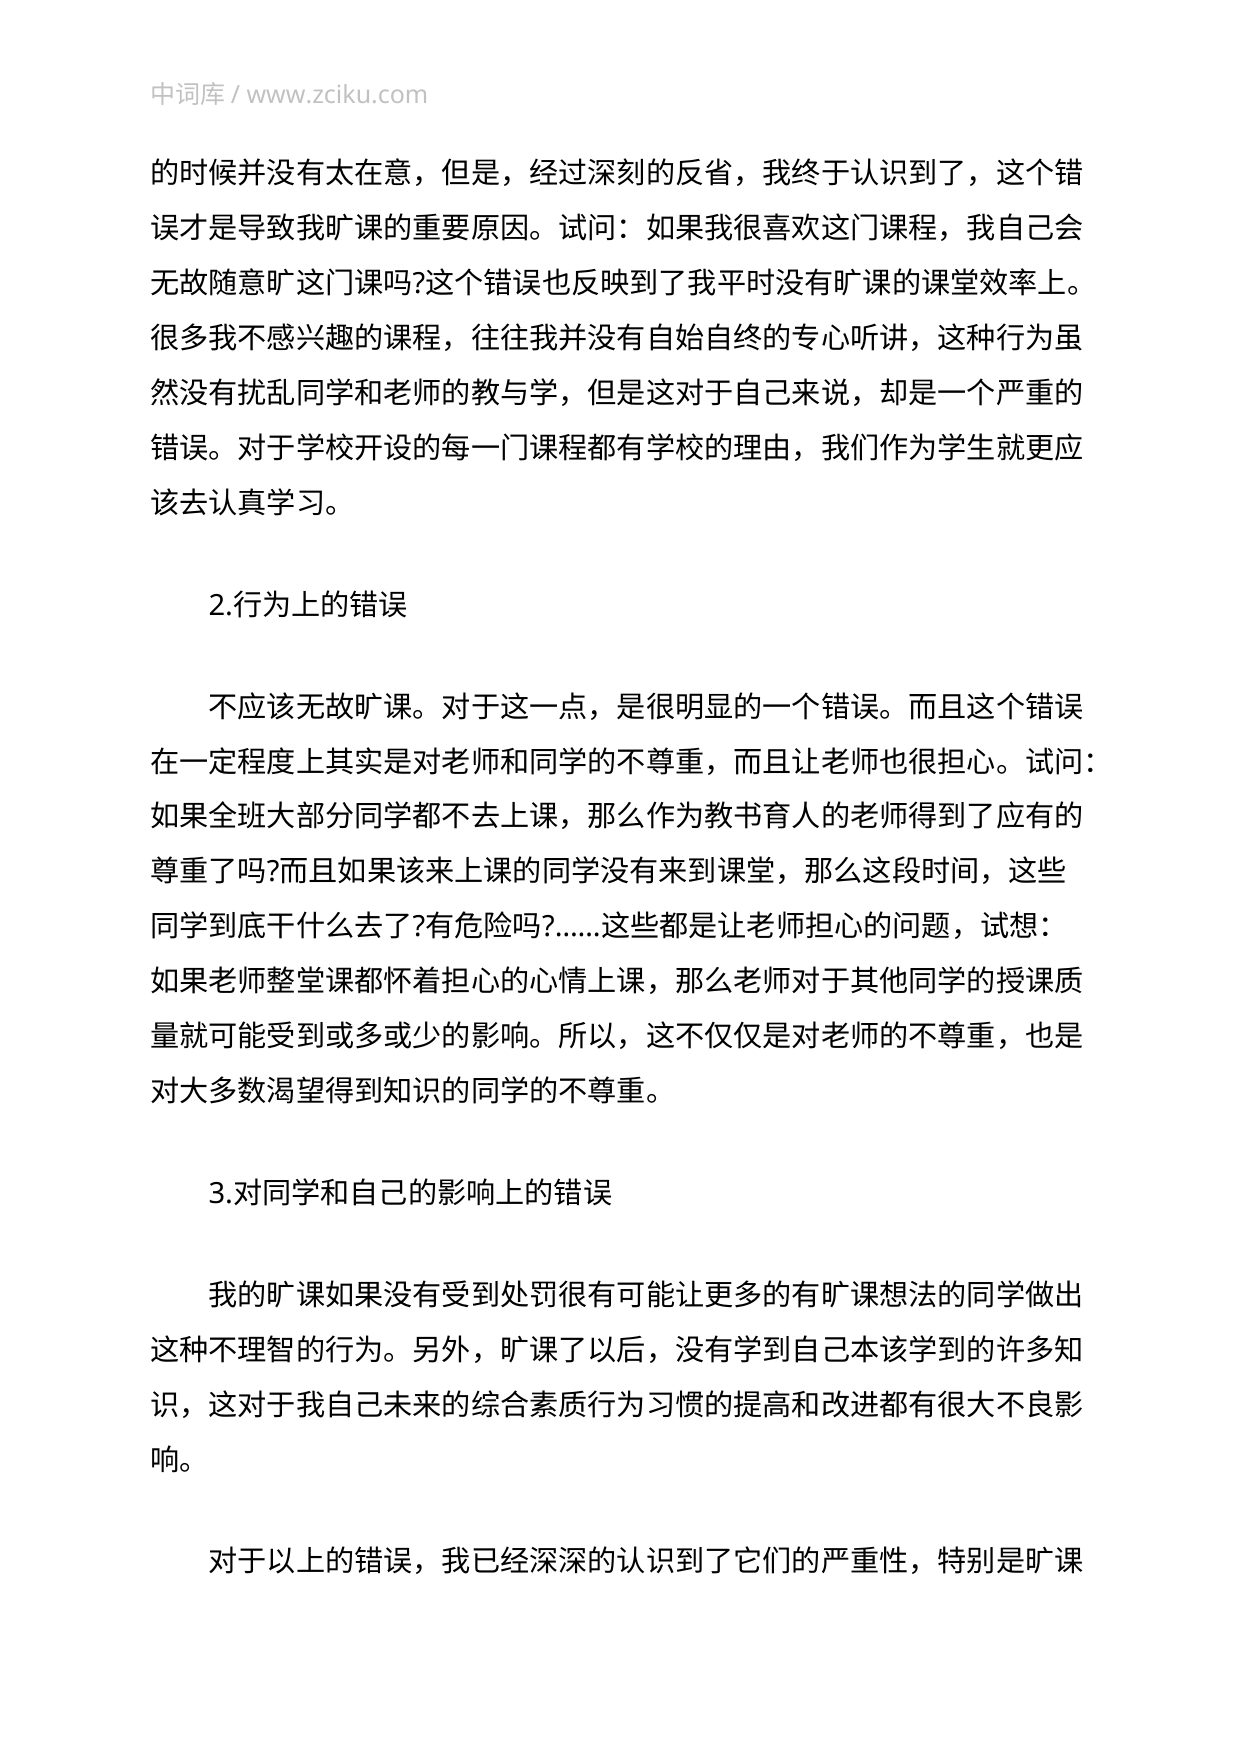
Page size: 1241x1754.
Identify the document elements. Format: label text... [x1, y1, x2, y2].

text 我的旷课如果没有受到处罚很有可能让更多的有旷课想法的同学做出这种不理智的行为。另外，旷课了以后，没有学到自己本该学到的许多知识，这对于我自己未来的综合素质行为习惯的提高和改进都有很大不良影响。 [150, 1271, 1090, 1478]
text 3.对同学和自己的影响上的错误 [150, 1169, 1090, 1212]
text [150, 150, 1090, 522]
text 2.行为上的错误 [150, 581, 1090, 624]
text 不应该无故旷课。对于这一点，是很明显的一个错误。而且这个错误在一定程度上其实是对老师和同学的不尊重，而且让老师也很担心。试问：如果全班大部分同学都不去上课，那么作为教书育人的老师得到了应有的尊重了吗?而且如果该来上课的同学没有来到课堂，那么这段时间，这些同学到底干什么去了?有危险吗?……这些都是让老师担心的问题，试想：如果老师整堂课都怀着担心的心情上课，那么老师对于其他同学的授课质量就可能受到或多或少的影响。所以，这不仅仅是对老师的不尊重，也是对大多数渴望得到知识的同学的不尊重。 [150, 683, 1090, 1110]
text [150, 1538, 1090, 1580]
